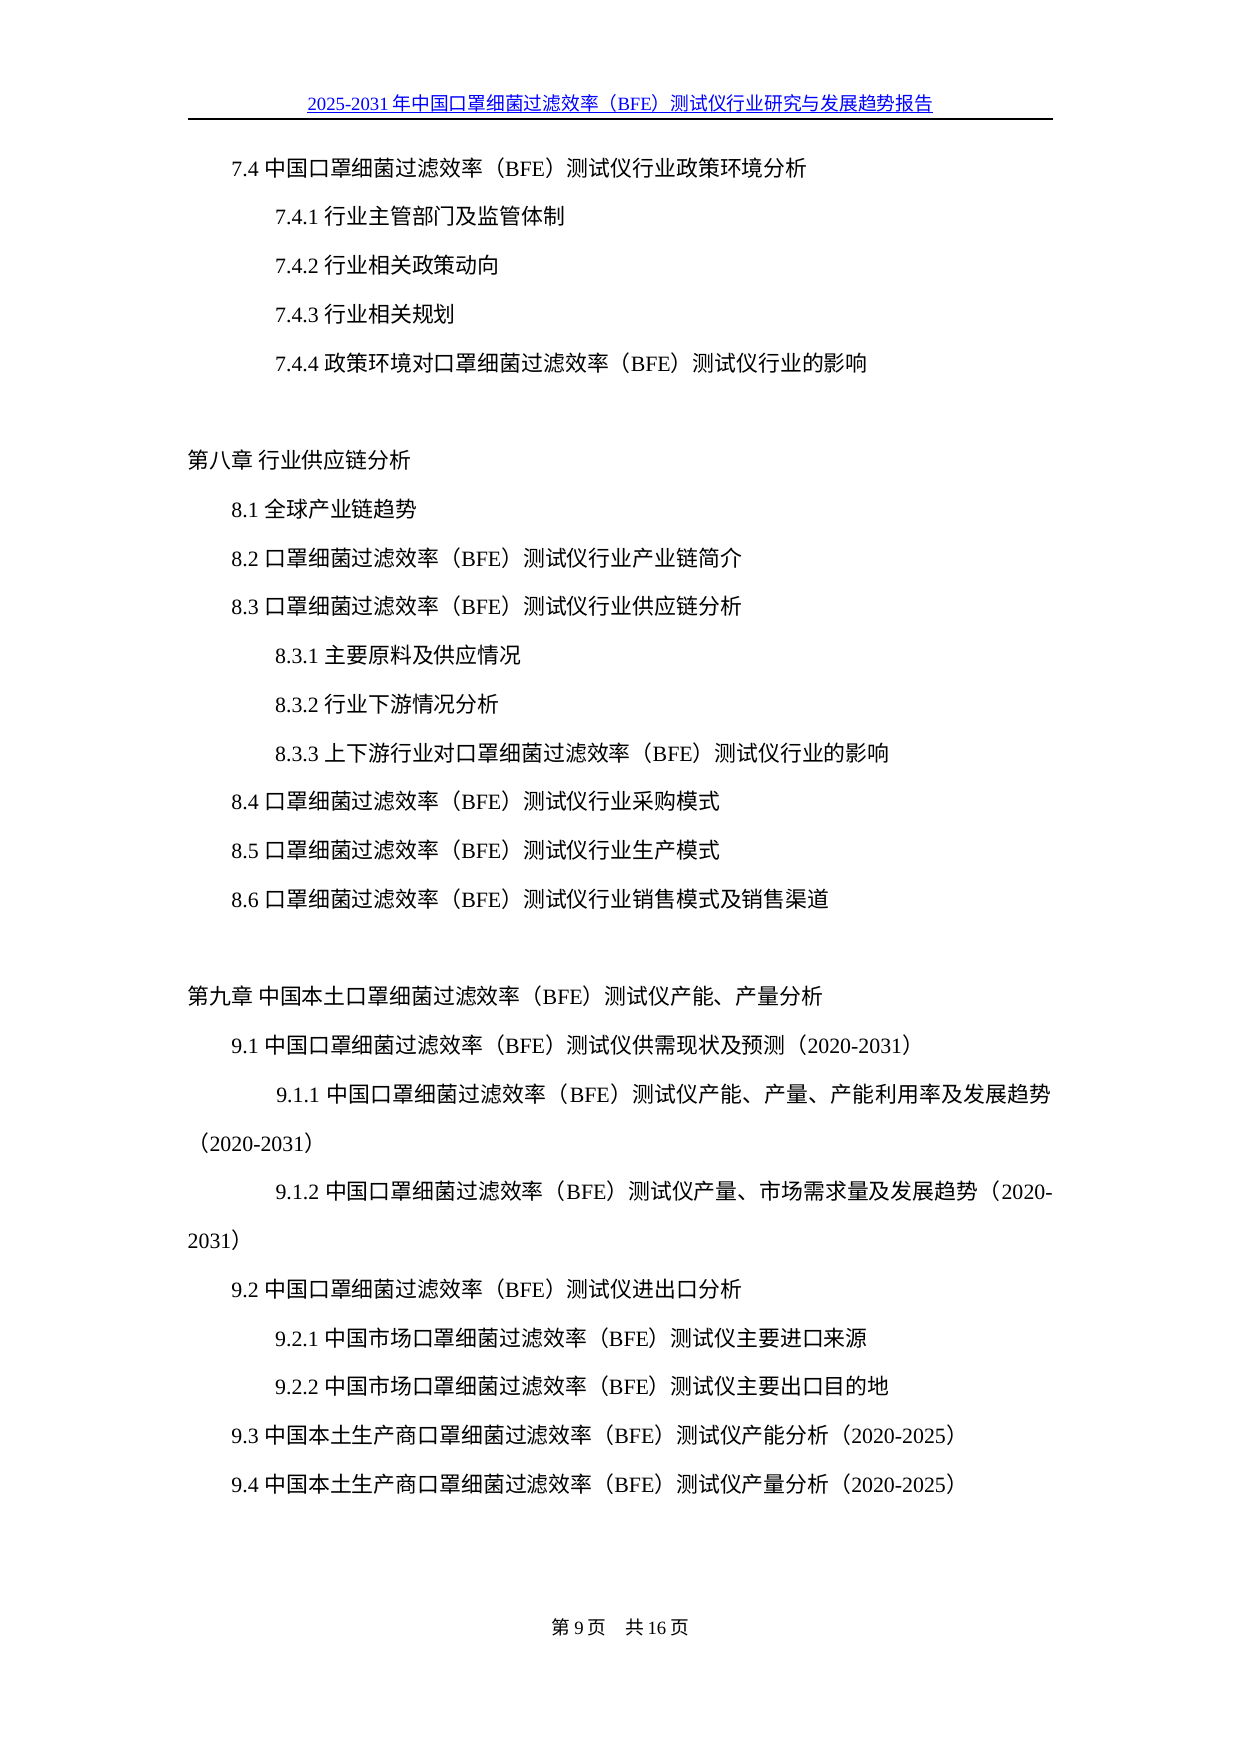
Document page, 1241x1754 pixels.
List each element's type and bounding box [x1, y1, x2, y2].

text [187, 150, 1053, 1499]
